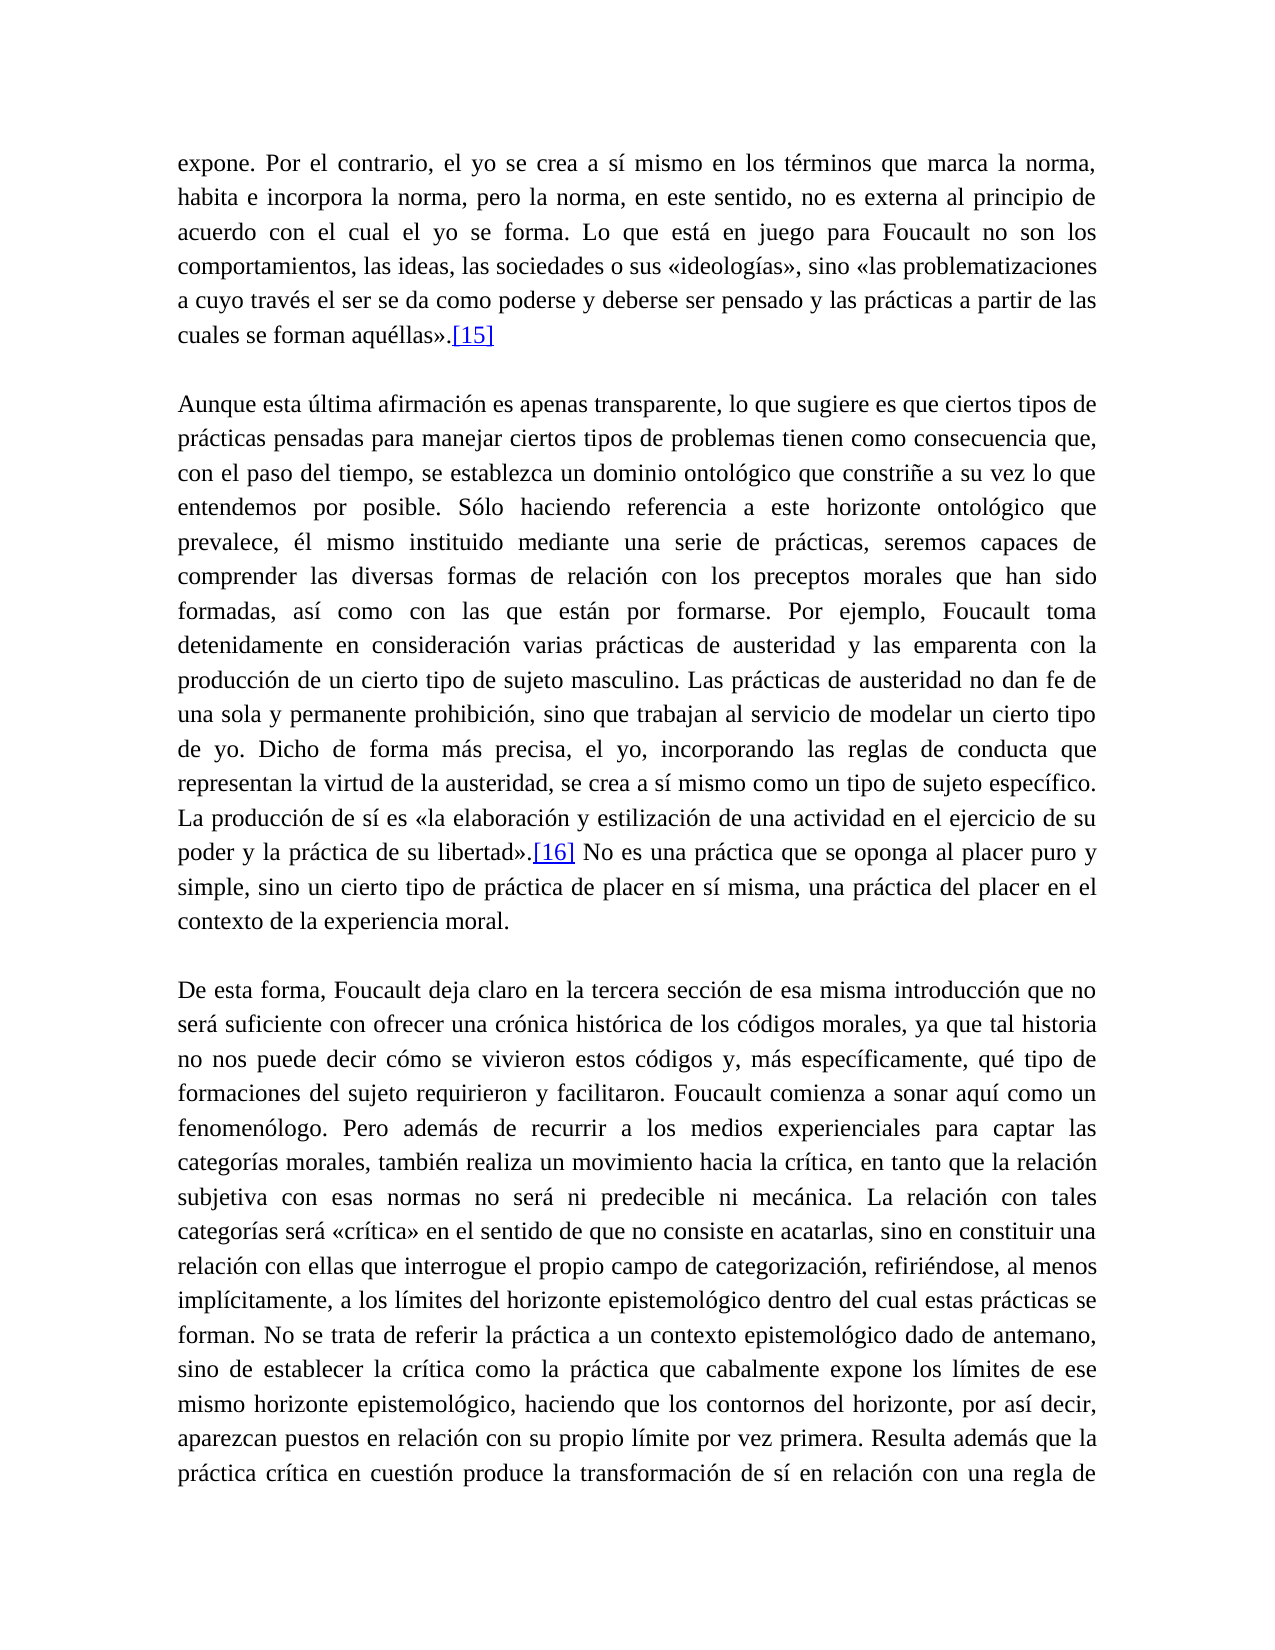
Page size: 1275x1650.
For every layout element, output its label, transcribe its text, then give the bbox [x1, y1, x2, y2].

text Aunque esta última afirmación es apenas transparente, lo que sugiere es que ciertos tipos de prácticas pensadas para manejar ciertos tipos de problemas tienen como consecuencia que, con el paso del tiempo, se establezca un dominio ontológico que constriñe a su vez lo que entendemos por posible. Sólo haciendo referencia a este horizonte ontológico que prevalece, él mismo instituido mediante una serie de prácticas, seremos capaces de comprender las diversas formas de relación con los preceptos morales que han sido formadas, así como con las que están por formarse. Por ejemplo, Foucault toma detenidamente en consideración varias prácticas de austeridad y las emparenta con la producción de un cierto tipo de sujeto masculino. Las prácticas de austeridad no dan fe de una sola y permanente prohibición, sino que trabajan al servicio de modelar un cierto tipo de yo. Dicho de forma más precisa, el yo, incorporando las reglas de conducta que representan la virtud de la austeridad, se crea a sí mismo como un tipo de sujeto específico. La producción de sí es «la elaboración y estilización de una actividad en el ejercicio de su poder y la práctica de su libertad».[16] No es una práctica que se oponga al placer puro y simple, sino un cierto tipo de práctica de placer en sí misma, una práctica del placer en el contexto de la experiencia moral. [177, 389, 1098, 935]
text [177, 148, 1098, 349]
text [177, 975, 1098, 1487]
